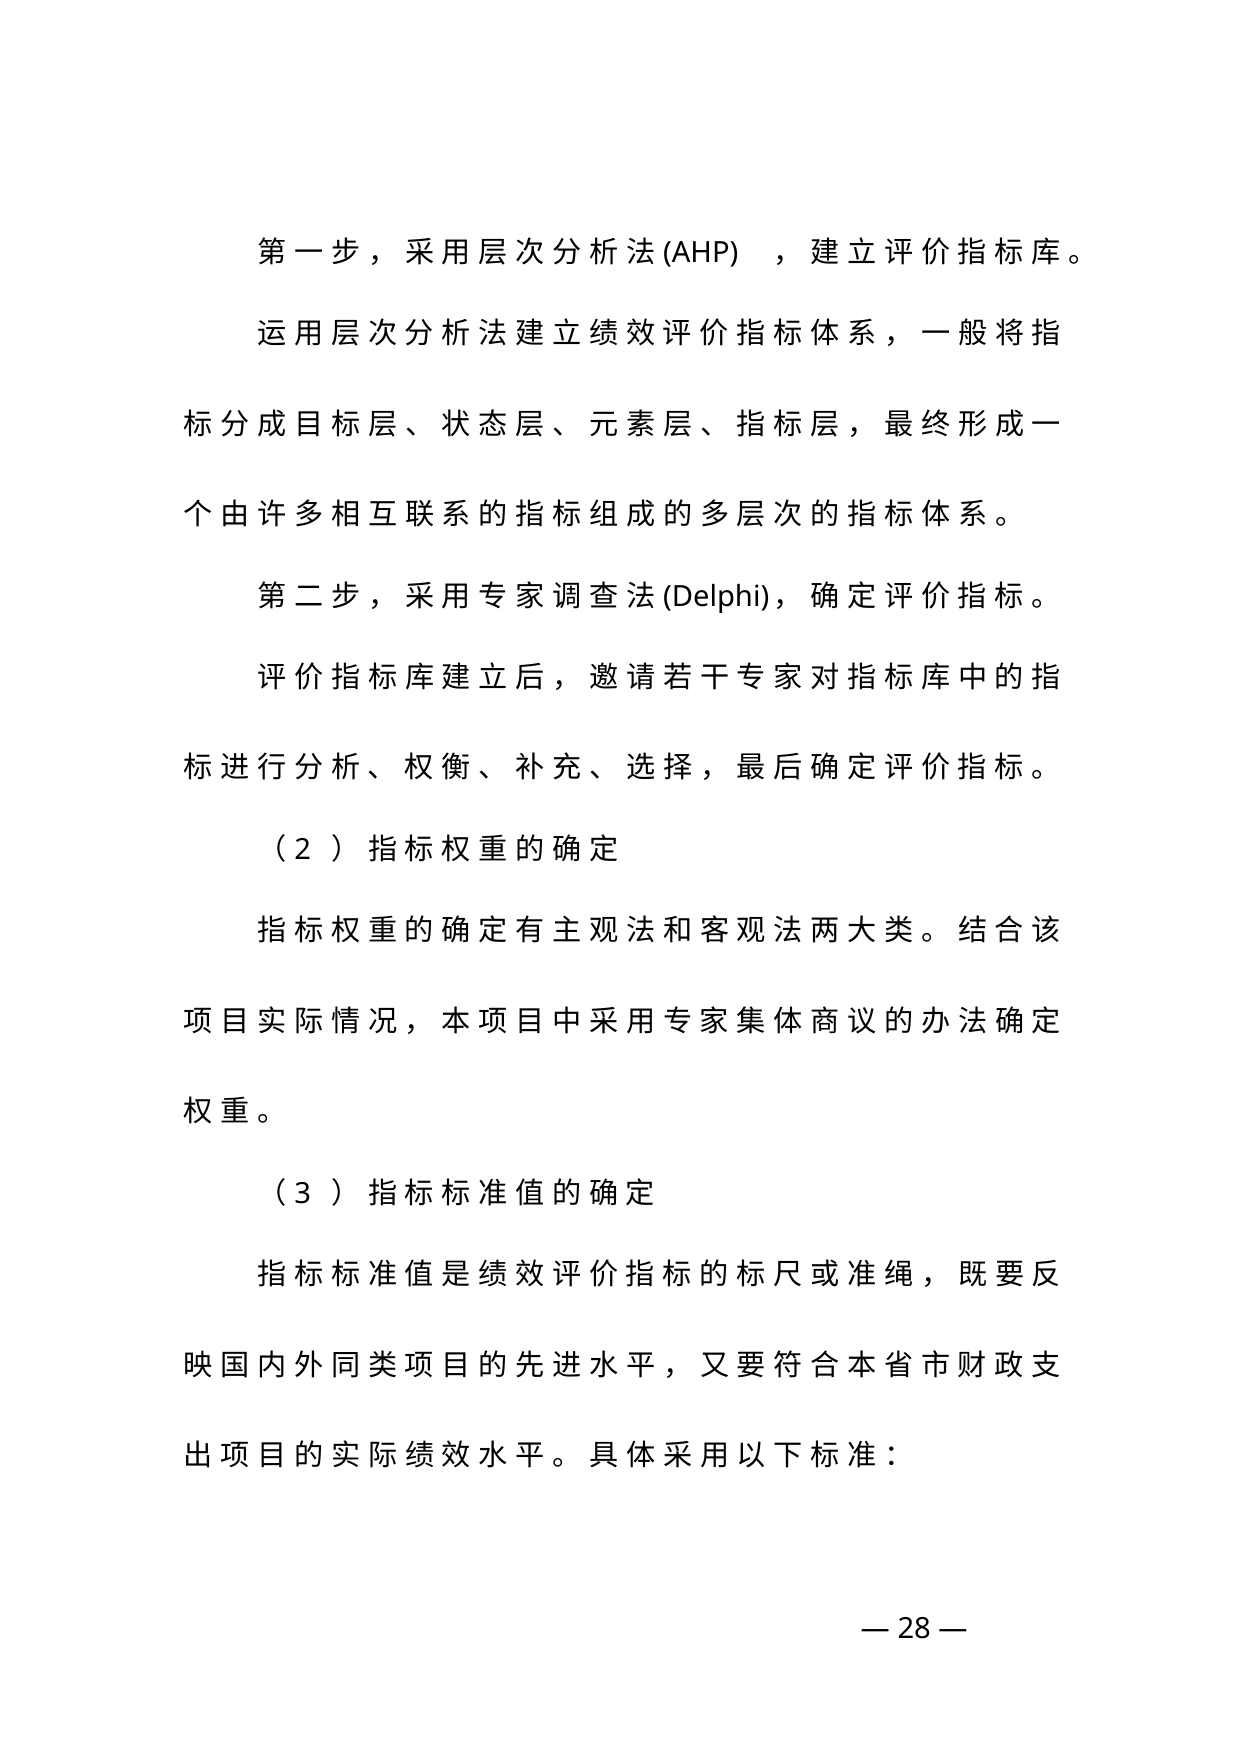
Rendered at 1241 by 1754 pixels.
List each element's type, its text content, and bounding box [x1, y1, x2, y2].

list 运用层次分析法建立绩效评价指标体系，一般将指标分成目标层、状态层、元素层、指标层，最终形成一个由许多相互联系的指标组成的多层次的指标体系。 [183, 301, 1068, 542]
list （3）指标标准值的确定 [183, 1160, 1068, 1221]
list 指标权重的确定有主观法和客观法两大类。结合该项目实际情况，本项目中采用专家集体商议的办法确定权重。 [183, 898, 1068, 1139]
list 第二步，采用专家调查法(Delphi)，确定评价指标。 [183, 563, 1068, 623]
list 评价指标库建立后，邀请若干专家对指标库中的指标进行分析、权衡、补充、选择，最后确定评价指标。 [183, 645, 1068, 795]
list 指标标准值是绩效评价指标的标尺或准绳，既要反映国内外同类项目的先进水平，又要符合本省市财政支出项目的实际绩效水平。具体采用以下标准： [183, 1242, 1068, 1483]
list （2）指标权重的确定 [183, 817, 1068, 877]
list 第一步，采用层次分析法(AHP)，建立评价指标库。 [183, 219, 1068, 280]
